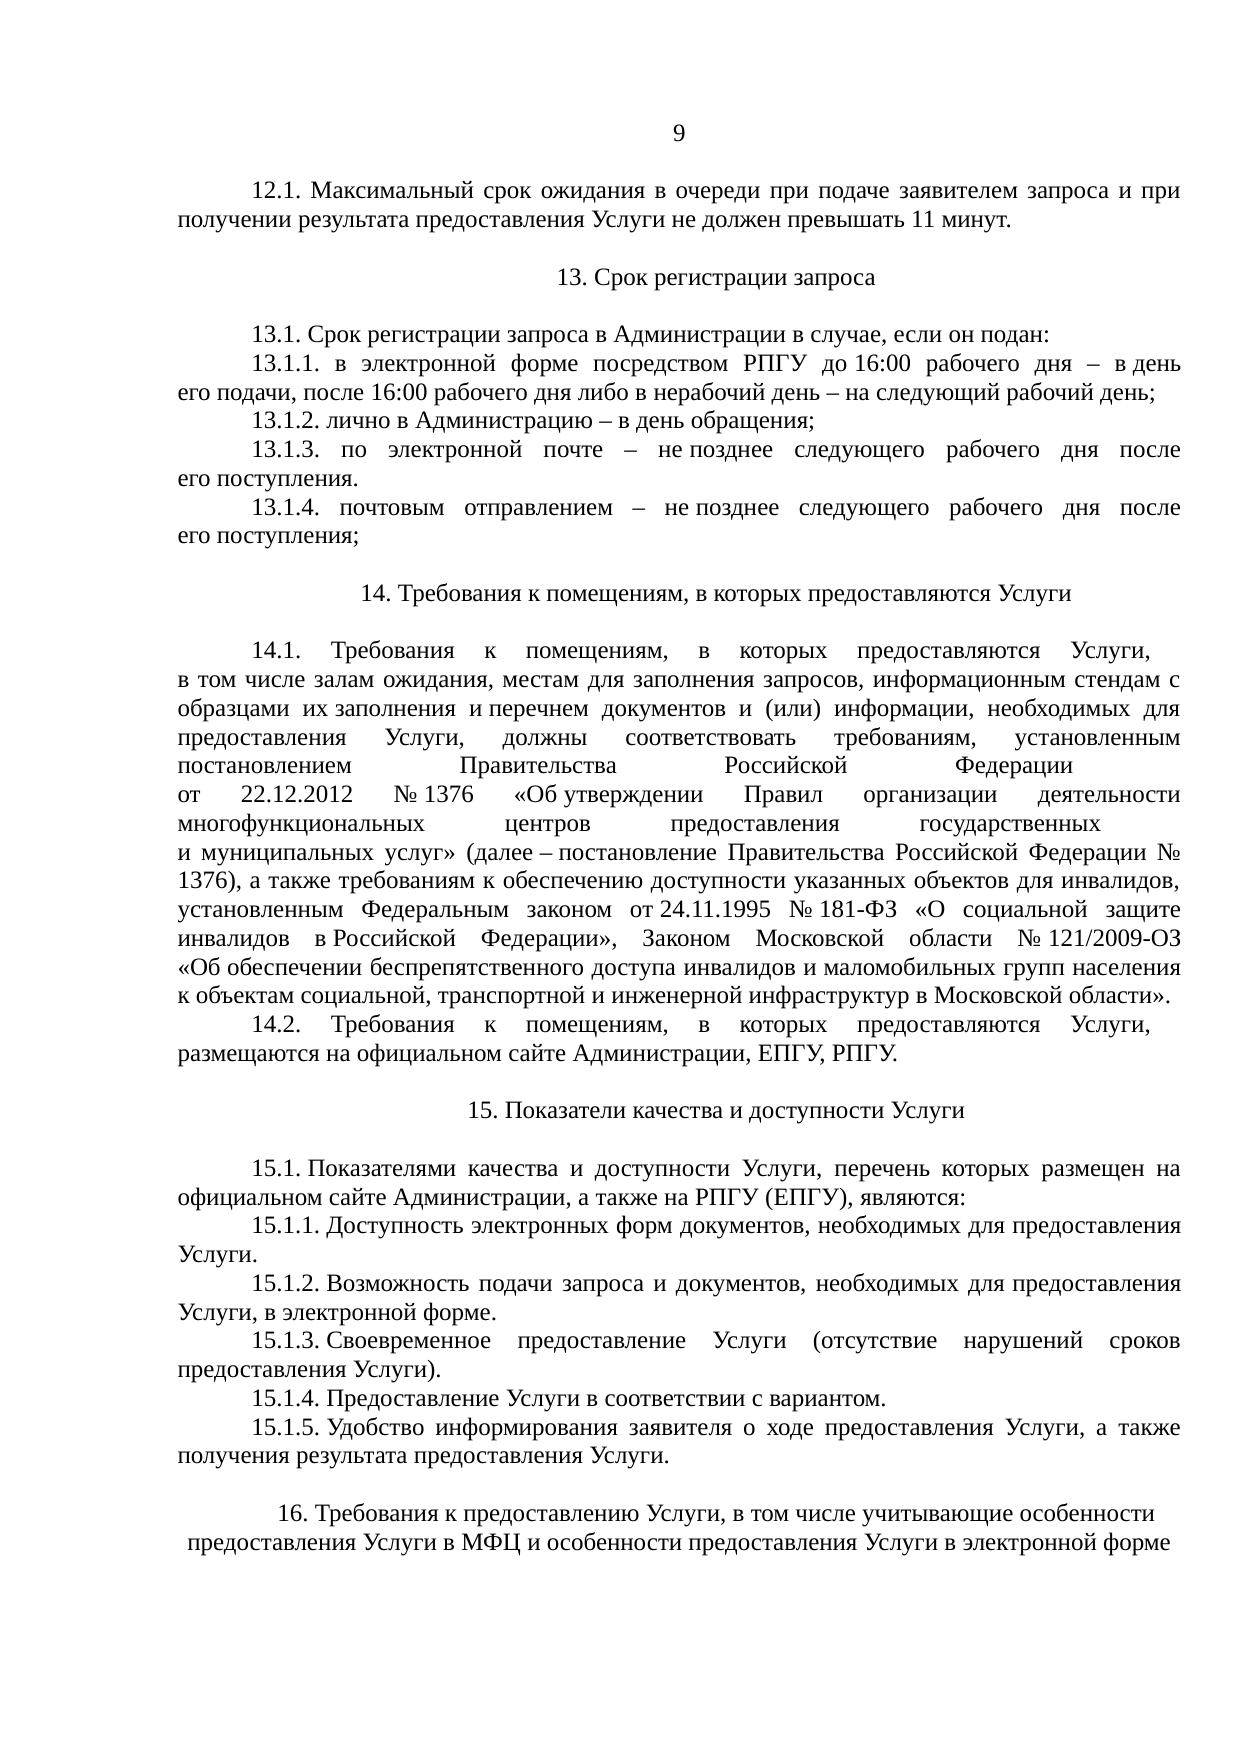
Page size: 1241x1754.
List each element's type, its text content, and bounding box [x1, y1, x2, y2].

text 13.1.1. в электронной форме посредством РПГУ до 16:00 рабочего дня – в день его подачи, после 16:00 рабочего дня либо в нерабочий день – на следующий рабочий день; [177, 348, 1181, 406]
text 14.2. Требования к помещениям, в которых предоставляются Услуги, размещаются на официальном сайте Администрации, ЕПГУ, РПГУ. [177, 1009, 1181, 1067]
text 15.1.4. Предоставление Услуги в соответствии с вариантом. [177, 1383, 1181, 1412]
text 15.1.3. Своевременное предоставление Услуги (отсутствие нарушений сроков предоставления Услуги). [177, 1326, 1181, 1383]
text 13.1. Срок регистрации запроса в Администрации в случае, если он подан: [177, 319, 1181, 348]
text 15.1.5. Удобство информирования заявителя о ходе предоставления Услуги, а также получения результата предоставления Услуги. [177, 1412, 1181, 1469]
subtitle 13. Срок регистрации запроса [177, 262, 1181, 291]
subtitle 14. Требования к помещениям, в которых предоставляются Услуги [177, 578, 1181, 607]
subtitle 16. Требования к предоставлению Услуги, в том числе учитывающие особенности предоставления Услуги в МФЦ и особенности предоставления Услуги в электронной форме [177, 1498, 1181, 1556]
text 15.1.2. Возможность подачи запроса и документов, необходимых для предоставления Услуги, в электронной форме. [177, 1268, 1181, 1326]
text 14.1. Требования к помещениям, в которых предоставляются Услуги, в том числе залам ожидания, местам для заполнения запросов, информационным стендам с образцами их заполнения и перечнем документов и (или) информации, необходимых для предоставления Услуги, должны соответствовать требованиям, установленным постановлением Правительства Российской Федерации от 22.12.2012 № 1376 «Об утверждении Правил организации деятельности многофункциональных центров предоставления государственных и муниципальных услуг» (далее – постановление Правительства Российской Федерации № 1376), а также требованиям к обеспечению доступности указанных объектов для инвалидов, установленным Федеральным законом от 24.11.1995 № 181-ФЗ «О социальной защите инвалидов в Российской Федерации», Законом Московской области № 121/2009-ОЗ «Об обеспечении беспрепятственного доступа инвалидов и маломобильных групп населения к объектам социальной, транспортной и инженерной инфраструктур в Московской области». [177, 636, 1181, 1009]
subtitle 15. Показатели качества и доступности Услуги [177, 1096, 1181, 1124]
text 13.1.2. лично в Администрацию – в день обращения; [177, 406, 1181, 434]
text 13.1.4. почтовым отправлением – не позднее следующего рабочего дня после его поступления; [177, 492, 1181, 549]
text 15.1.1. Доступность электронных форм документов, необходимых для предоставления Услуги. [177, 1211, 1181, 1268]
text 15.1. Показателями качества и доступности Услуги, перечень которых размещен на официальном сайте Администрации, а также на РПГУ (ЕПГУ), являются: [177, 1153, 1181, 1211]
text 12.1. Максимальный срок ожидания в очереди при подаче заявителем запроса и при получении результата предоставления Услуги не должен превышать 11 минут. [177, 176, 1181, 233]
text 13.1.3. по электронной почте – не позднее следующего рабочего дня после его поступления. [177, 434, 1181, 492]
